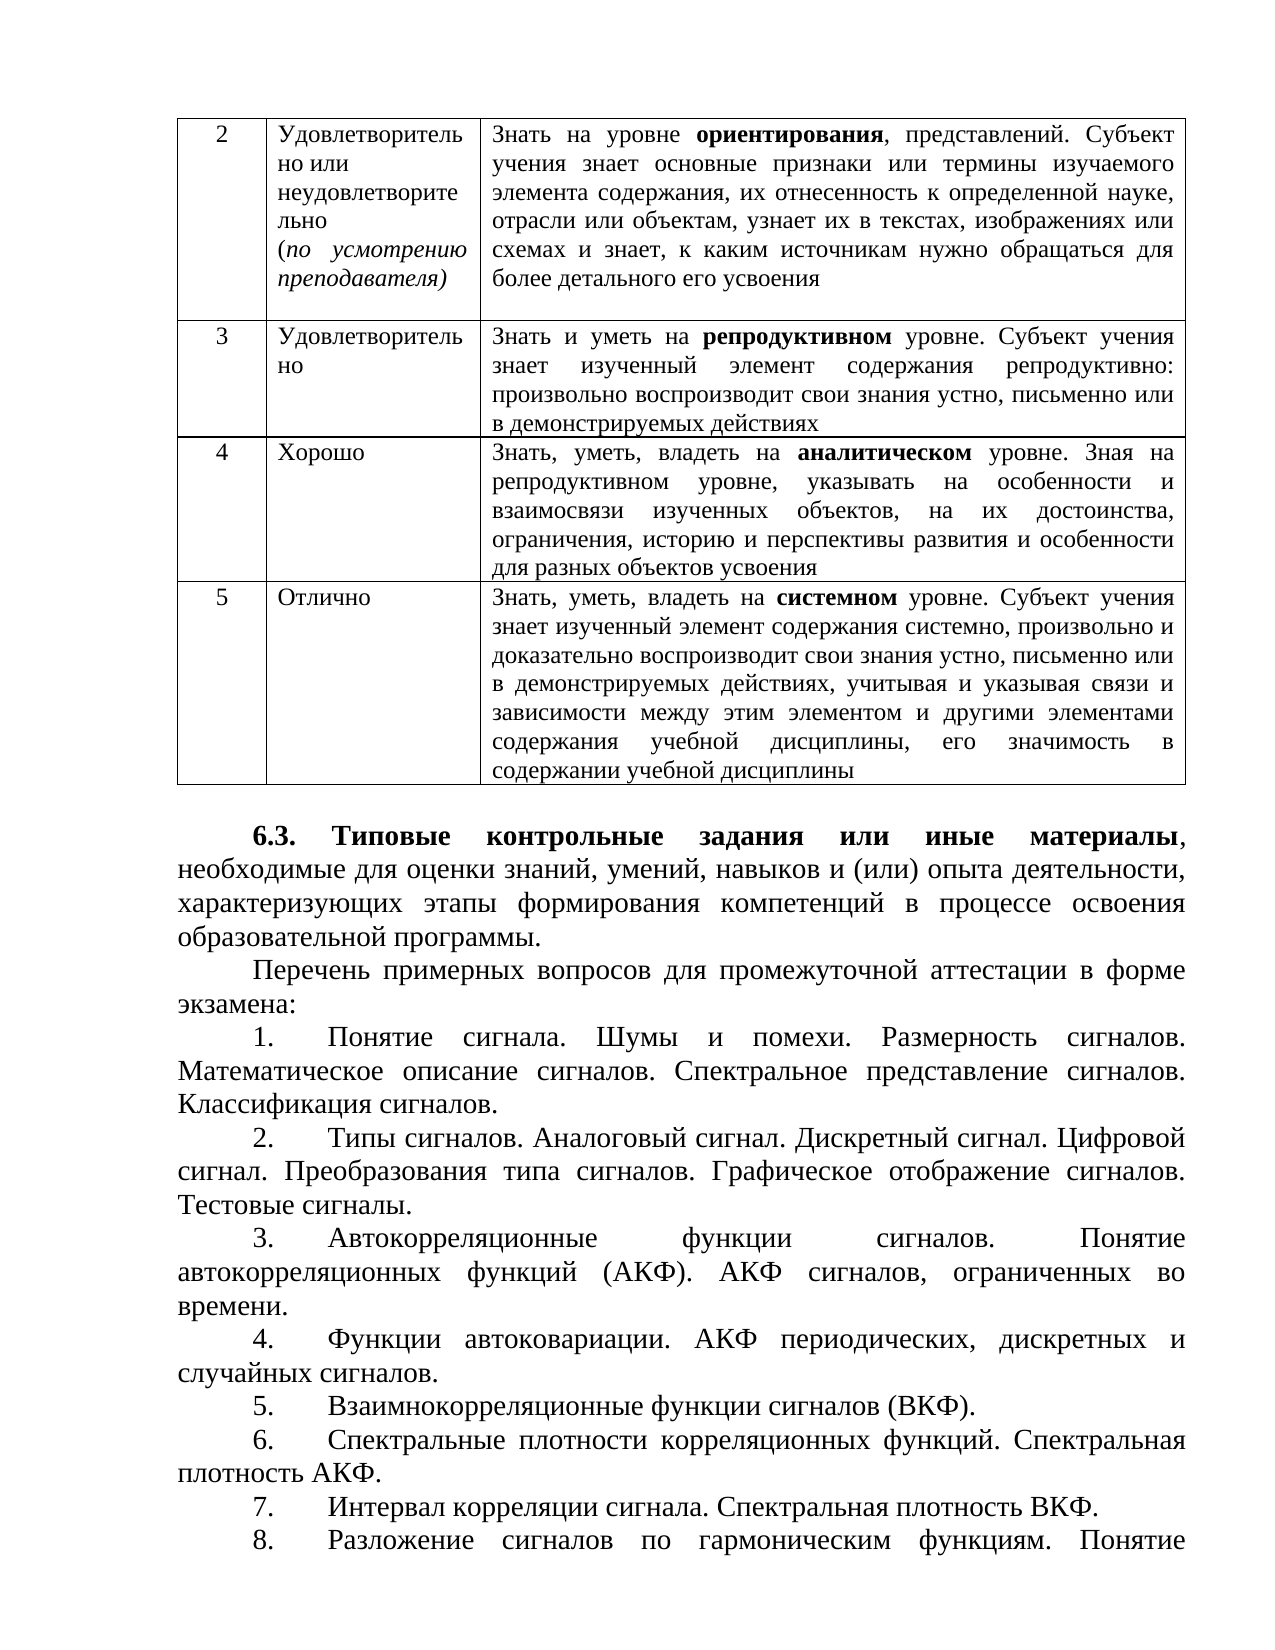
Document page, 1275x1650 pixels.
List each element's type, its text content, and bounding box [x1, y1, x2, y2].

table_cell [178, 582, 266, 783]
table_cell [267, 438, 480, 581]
list Понятие сигнала. Шумы и помехи. Размерность сигналов. Математическое описание сигналов. Спектральное представление сигналов. Классификация сигналов. [177, 1019, 1186, 1120]
list Взаимнокорреляционные функции сигналов (ВКФ). [177, 1388, 1186, 1422]
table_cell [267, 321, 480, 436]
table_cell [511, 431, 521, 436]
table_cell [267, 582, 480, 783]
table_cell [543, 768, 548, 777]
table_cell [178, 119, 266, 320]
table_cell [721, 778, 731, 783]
text 6.3. Типовые контрольные задания или иные материалы, необходимые для оценки знаний, умений, навыков и (или) опыта деятельности, характеризующих этапы формирования компетенций в процессе освоения образовательной программы. [177, 818, 1186, 952]
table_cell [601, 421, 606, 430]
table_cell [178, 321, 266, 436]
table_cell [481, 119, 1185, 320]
list Функции автоковариации. АКФ периодических, дискретных и случайных сигналов. [177, 1321, 1186, 1388]
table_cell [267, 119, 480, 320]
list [177, 1522, 1186, 1556]
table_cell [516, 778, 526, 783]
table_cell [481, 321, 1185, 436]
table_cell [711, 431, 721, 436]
list Типы сигналов. Аналоговый сигнал. Дискретный сигнал. Цифровой сигнал. Преобразования типа сигналов. Графическое отображение сигналов. Тестовые сигналы. [177, 1120, 1186, 1221]
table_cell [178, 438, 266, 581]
text Перечень примерных вопросов для промежуточной аттестации в форме экзамена: [177, 952, 1186, 1019]
list Интервал корреляции сигнала. Спектральная плотность ВКФ. [177, 1489, 1186, 1522]
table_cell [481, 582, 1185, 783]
list Спектральные плотности корреляционных функций. Спектральная плотность АКФ. [177, 1422, 1186, 1489]
list Автокорреляционные функции сигналов. Понятие автокорреляционных функций (АКФ). АКФ сигналов, ограниченных во времени. [177, 1221, 1186, 1321]
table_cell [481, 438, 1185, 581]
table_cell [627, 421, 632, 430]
